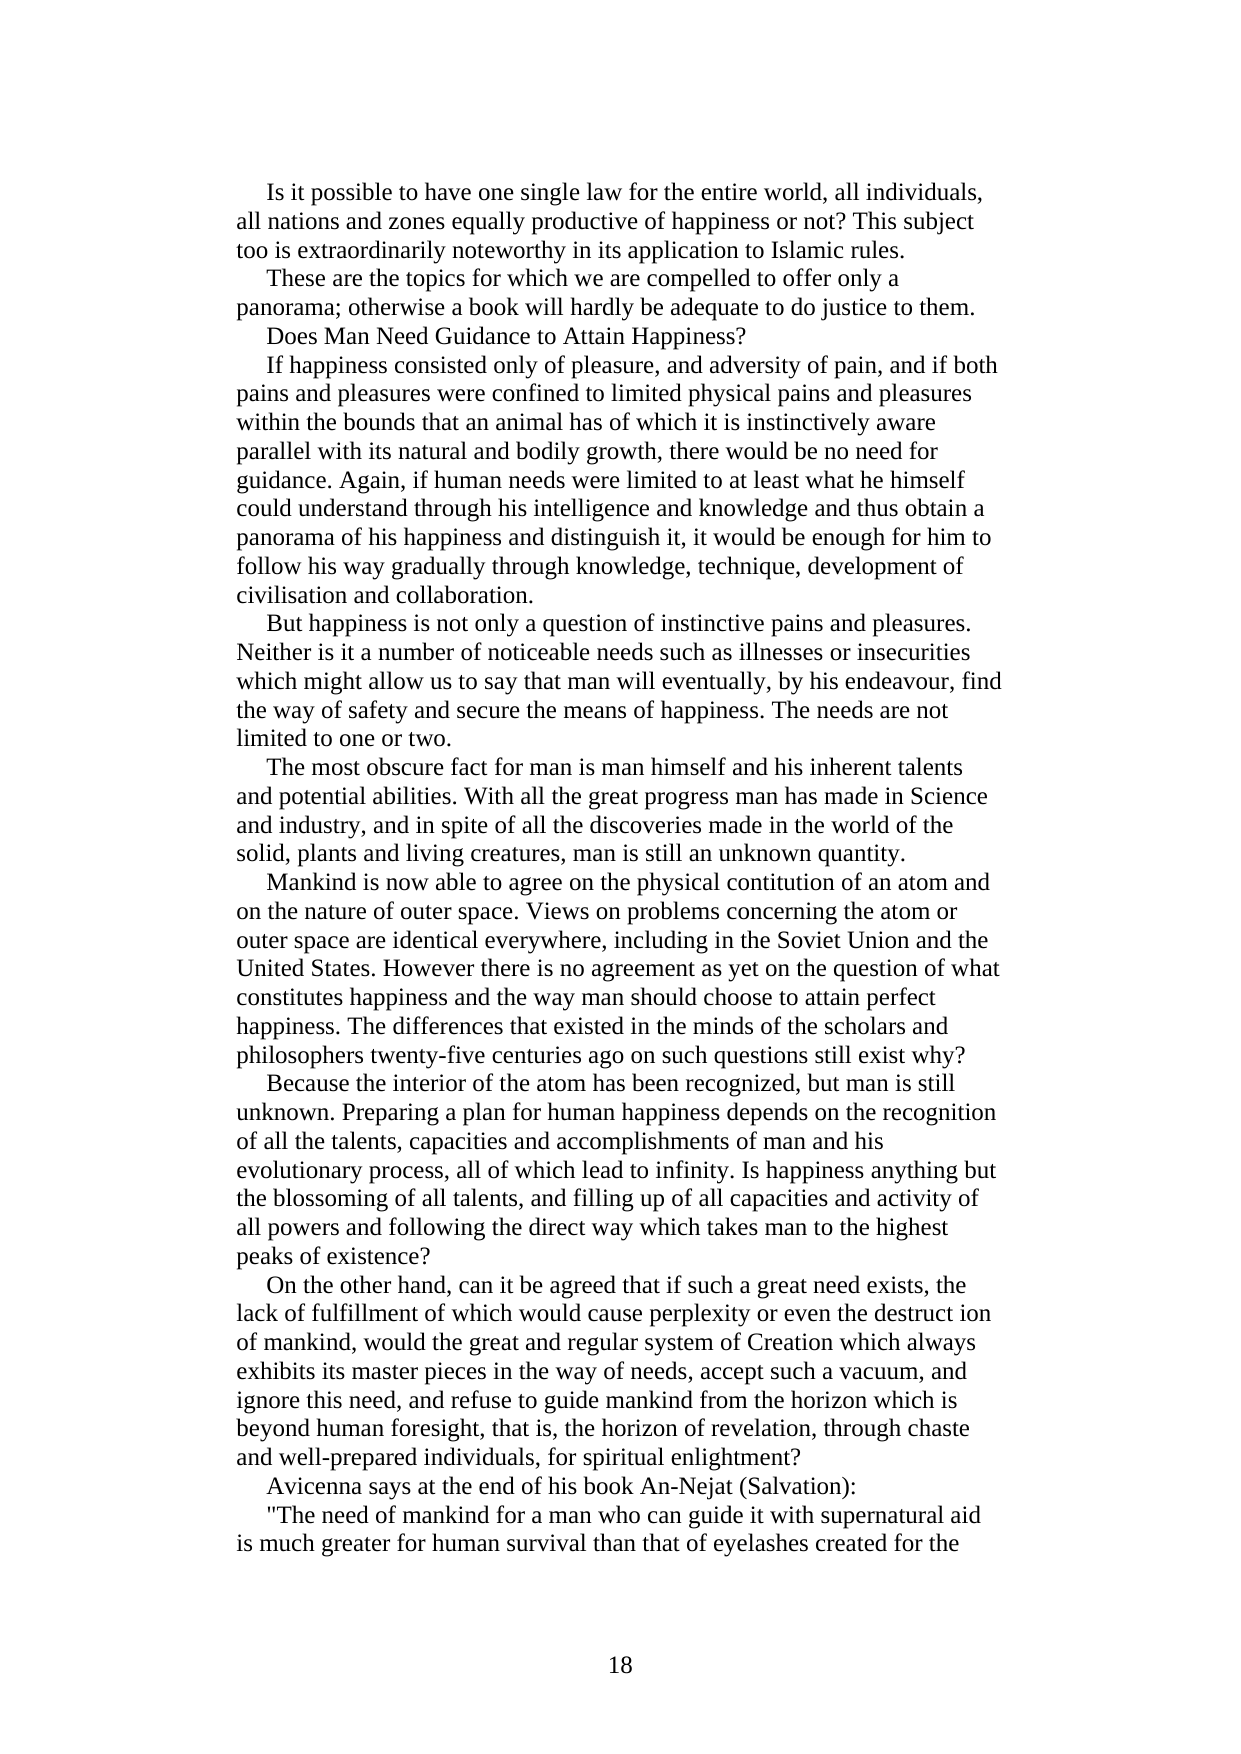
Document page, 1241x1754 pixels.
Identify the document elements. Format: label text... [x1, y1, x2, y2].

text These are the topics for which we are compelled to offer only a panorama; otherwise a book will hardly be adequate to do justice to them. [236, 263, 1004, 321]
text Because the interior of the atom has been recognized, but man is still unknown. Preparing a plan for human happiness depends on the recognition of all the talents, capacities and accomplishments of man and his evolutionary process, all of which lead to infinity. Is happiness anything but the blossoming of all talents, and filling up of all capacities and activity of all powers and following the direct way which takes man to the highest peaks of existence? [236, 1068, 1004, 1270]
text On the other hand, can it be agreed that if such a great need exists, the lack of fulfillment of which would cause perplexity or even the destruct ion of mankind, would the great and regular system of Creation which always exhibits its master pieces in the way of needs, accept such a vacuum, and ignore this need, and refuse to guide mankind from the horizon which is beyond human foresight, that is, the horizon of revelation, through chaste and well-prepared individuals, for spiritual enlightment? [236, 1270, 1004, 1471]
text Mankind is now able to agree on the physical contitution of an atom and on the nature of outer space. Views on problems concerning the atom or outer space are identical everywhere, including in the Soviet Union and the United States. However there is no agreement as yet on the question of what constitutes happiness and the way man should choose to attain perfect happiness. The differences that existed in the minds of the scholars and philosophers twenty-five centuries ago on such questions still exist why? [236, 867, 1004, 1068]
text But happiness is not only a question of instinctive pains and pleasures. Neither is it a number of noticeable needs such as illnesses or insecurities which might allow us to say that man will eventually, by his endeavour, find the way of safety and secure the means of happiness. The needs are not limited to one or two. [236, 608, 1004, 752]
text Avicenna says at the end of his book An-Nejat (Salvation): [236, 1471, 1004, 1500]
text Does Man Need Guidance to Attain Happiness? [236, 321, 1004, 350]
text If happiness consisted only of pleasure, and adversity of pain, and if both pains and pleasures were confined to limited physical pains and pleasures within the bounds that an animal has of which it is instinctively aware parallel with its natural and bodily growth, there would be no need for guidance. Again, if human needs were limited to at least what he himself could understand through his intelligence and knowledge and thus obtain a panorama of his happiness and distinguish it, it would be enough for him to follow his way gradually through knowledge, technique, development of civilisation and collaboration. [236, 350, 1004, 608]
text Is it possible to have one single law for the entire world, all individuals, all nations and zones equally productive of happiness or not? This subject too is extraordinarily noteworthy in its application to Islamic rules. [236, 177, 1004, 263]
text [236, 1500, 1004, 1557]
text The most obscure fact for man is man himself and his inherent talents and potential abilities. With all the great progress man has made in Science and industry, and in spite of all the discoveries made in the world of the solid, plants and living creatures, man is still an unknown quantity. [236, 752, 1004, 867]
